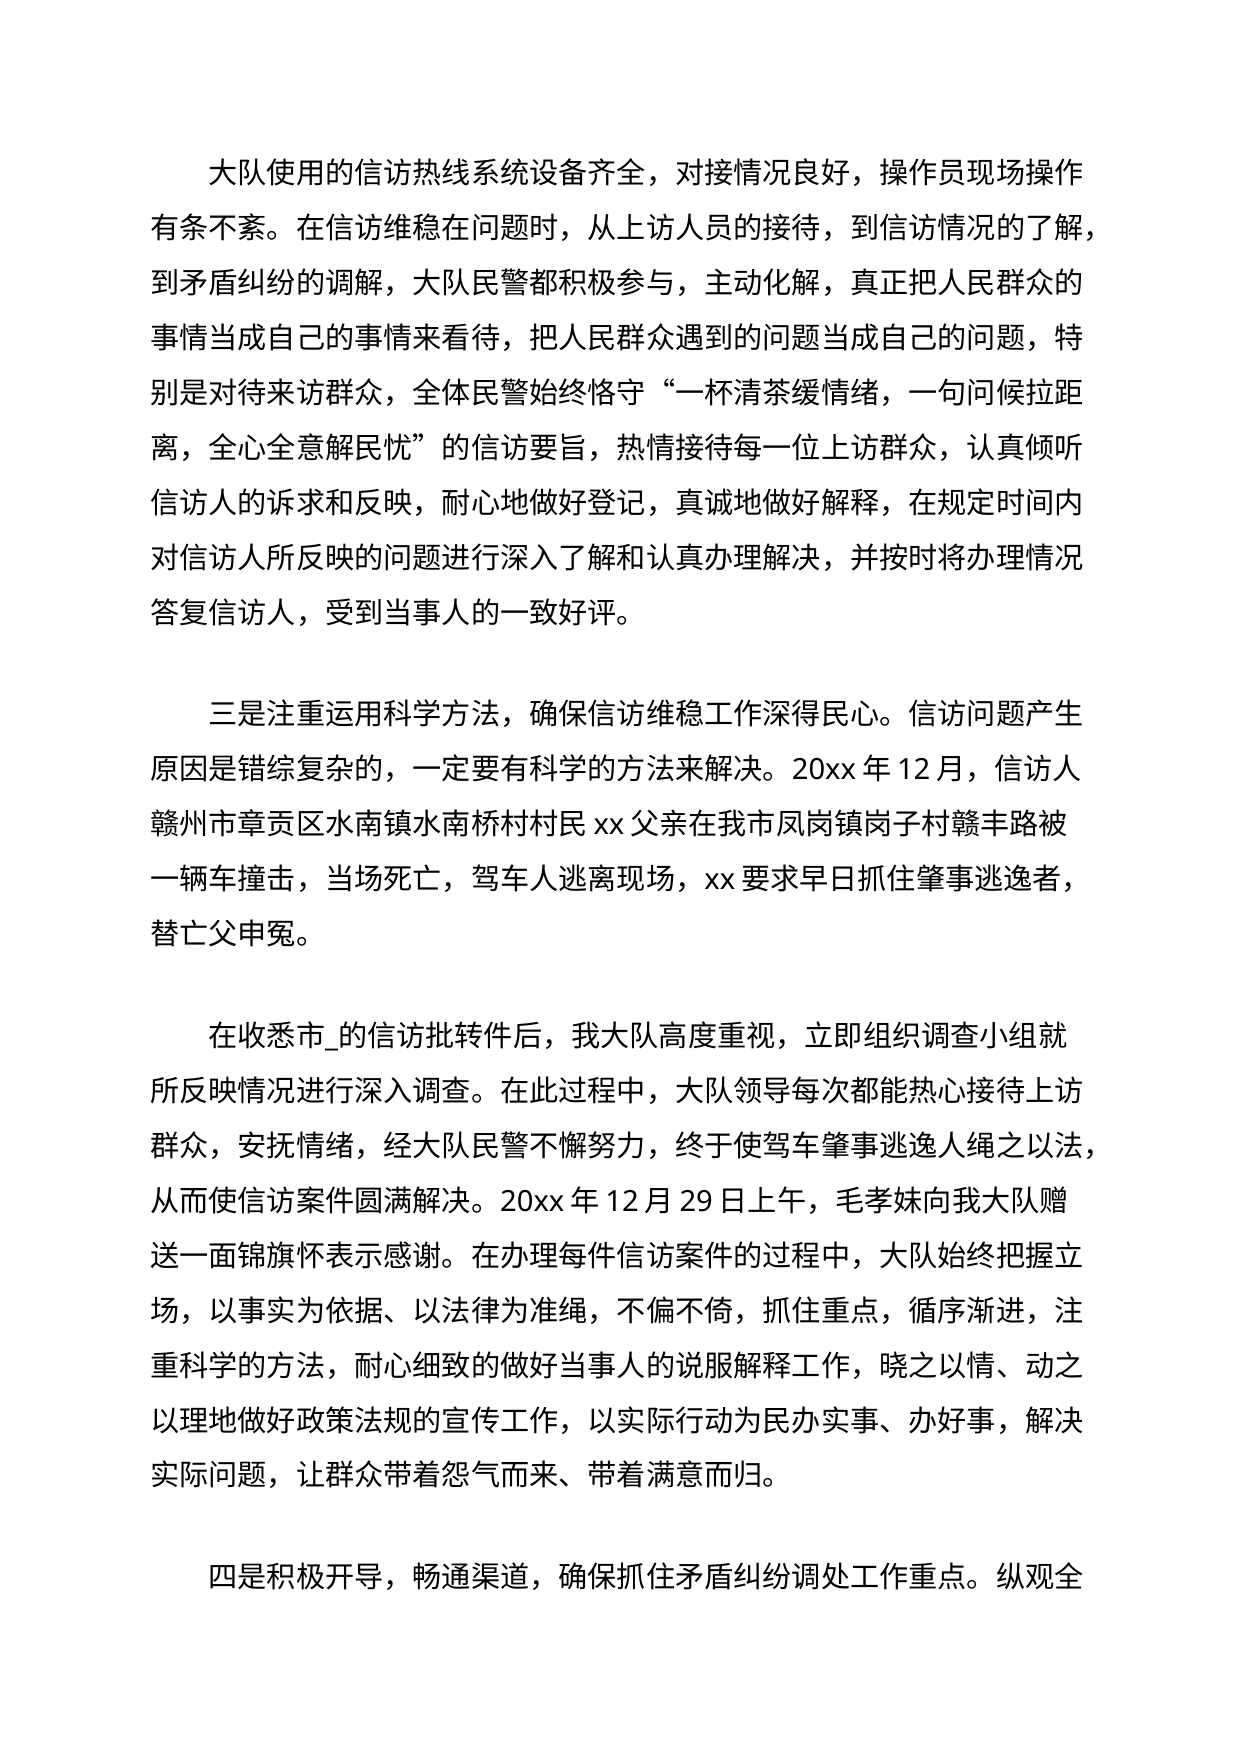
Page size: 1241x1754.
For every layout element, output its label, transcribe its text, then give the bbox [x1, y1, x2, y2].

text 在收悉市_的信访批转件后，我大队高度重视，立即组织调查小组就所反映情况进行深入调查。在此过程中，大队领导每次都能热心接待上访群众，安抚情绪，经大队民警不懈努力，终于使驾车肇事逃逸人绳之以法，从而使信访案件圆满解决。20xx年12月29日上午，毛孝妹向我大队赠送一面锦旗怀表示感谢。在办理每件信访案件的过程中，大队始终把握立场，以事实为依据、以法律为准绳，不偏不倚，抓住重点，循序渐进，注重科学的方法，耐心细致的做好当事人的说服解释工作，晓之以情、动之以理地做好政策法规的宣传工作，以实际行动为民办实事、办好事，解决实际问题，让群众带着怨气而来、带着满意而归。 [150, 1013, 1090, 1494]
text 三是注重运用科学方法，确保信访维稳工作深得民心。信访问题产生原因是错综复杂的，一定要有科学的方法来解决。20xx年12月，信访人赣州市章贡区水南镇水南桥村村民xx父亲在我市凤岗镇岗子村赣丰路被一辆车撞击，当场死亡，驾车人逃离现场，xx要求早日抓住肇事逃逸者，替亡父申冤。 [150, 691, 1090, 953]
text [150, 1554, 1090, 1596]
text 大队使用的信访热线系统设备齐全，对接情况良好，操作员现场操作有条不紊。在信访维稳在问题时，从上访人员的接待，到信访情况的了解，到矛盾纠纷的调解，大队民警都积极参与，主动化解，真正把人民群众的事情当成自己的事情来看待，把人民群众遇到的问题当成自己的问题，特别是对待来访群众，全体民警始终恪守“一杯清茶缓情绪，一句问候拉距离，全心全意解民忧”的信访要旨，热情接待每一位上访群众，认真倾听信访人的诉求和反映，耐心地做好登记，真诚地做好解释，在规定时间内对信访人所反映的问题进行深入了解和认真办理解决，并按时将办理情况答复信访人，受到当事人的一致好评。 [150, 150, 1090, 631]
